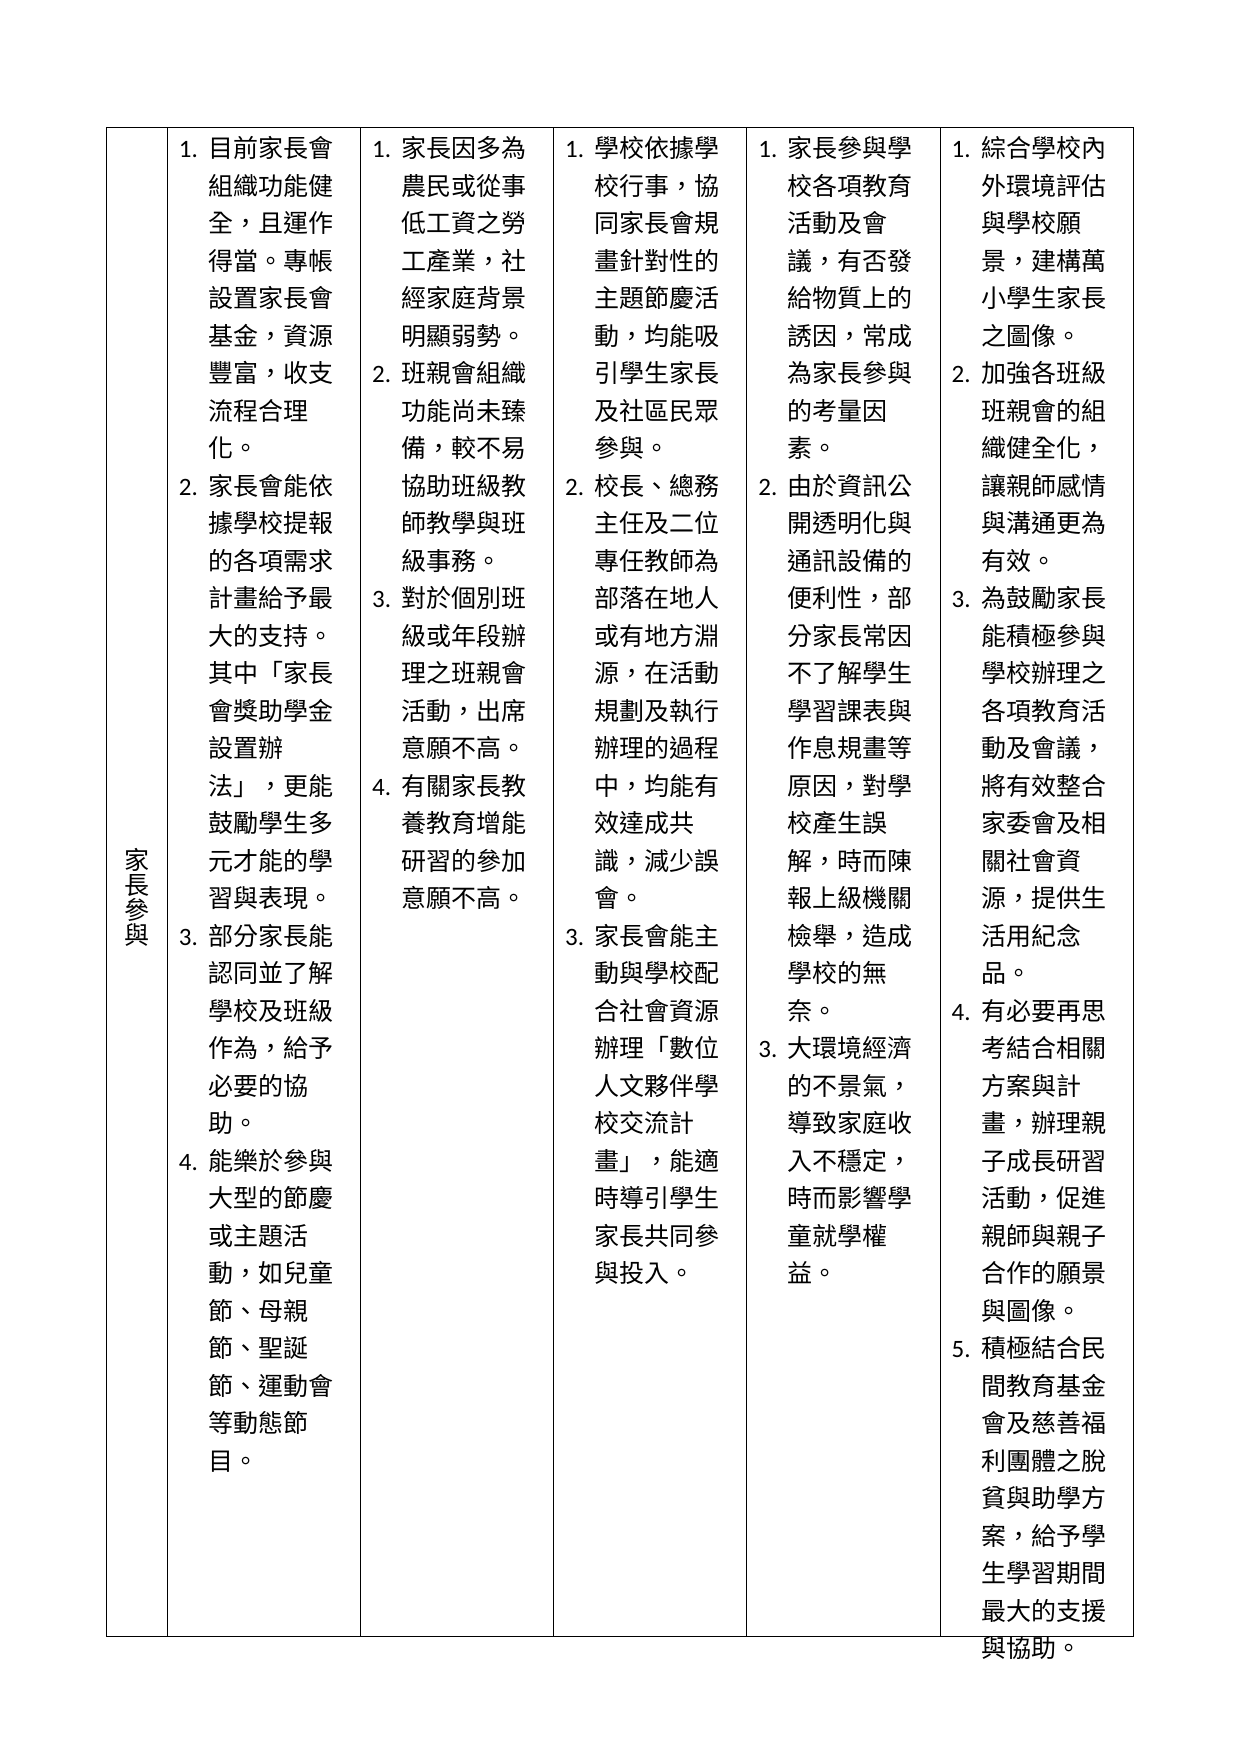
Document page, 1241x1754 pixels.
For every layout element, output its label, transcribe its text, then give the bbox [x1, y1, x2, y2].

table_cell 家長因多為農民或從事低工資之勞工產業，社經家庭背景明顯弱勢。 班親會組織功能尚未臻備，較不易協助班級教師教學與班級事務。 對於個別班級或年段辦理之班親會活動，出席意願不高。 有關家長教養教育增能研習的參加意願不高。 [361, 128, 553, 1636]
table_cell 綜合學校內外環境評估與學校願景，建構萬小學生家長之圖像。 加強各班級班親會的組織健全化，讓親師感情與溝通更為有效。 為鼓勵家長能積極參與學校辦理之各項教育活動及會議，將有效整合家委會及相關社會資源，提供生活用紀念品。 有必要再思考結合相關方案與計畫，辦理親子成長研習活動，促進親師與親子合作的願景與圖像。 積極結合民間教育基金會及慈善福利團體之脫貧與助學方案，給予學生學習期間最大的支援與協助。 [941, 128, 1133, 1636]
table_cell 學校依據學校行事，協同家長會規畫針對性的主題節慶活動，均能吸引學生家長及社區民眾參與。 校長、總務主任及二位專任教師為部落在地人或有地方淵源，在活動規劃及執行辦理的過程中，均能有效達成共識，減少誤會。 家長會能主動與學校配合社會資源辦理「數位人文夥伴學校交流計畫」，能適時導引學生家長共同參與投入。 [554, 128, 746, 1636]
table_cell 家長參與學校各項教育活動及會議，有否發給物質上的誘因，常成為家長參與的考量因素。 由於資訊公開透明化與通訊設備的便利性，部分家長常因不了解學生學習課表與作息規畫等原因，對學校產生誤解，時而陳報上級機關檢舉，造成學校的無奈。 大環境經濟的不景氣，導致家庭收入不穩定，時而影響學童就學權益。 [747, 128, 940, 1636]
table_cell 目前家長會組織功能健全，且運作得當。專帳設置家長會基金，資源豐富，收支流程合理化。 家長會能依據學校提報的各項需求計畫給予最大的支持。其中「家長會獎助學金設置辦法」，更能鼓勵學生多元才能的學習與表現。 部分家長能認同並了解學校及班級作為，給予必要的協助。 能樂於參與大型的節慶或主題活動，如兒童節、母親節、聖誕節、運動會等動態節目。 [168, 128, 360, 1636]
table_cell 家長參與 [107, 128, 167, 1636]
